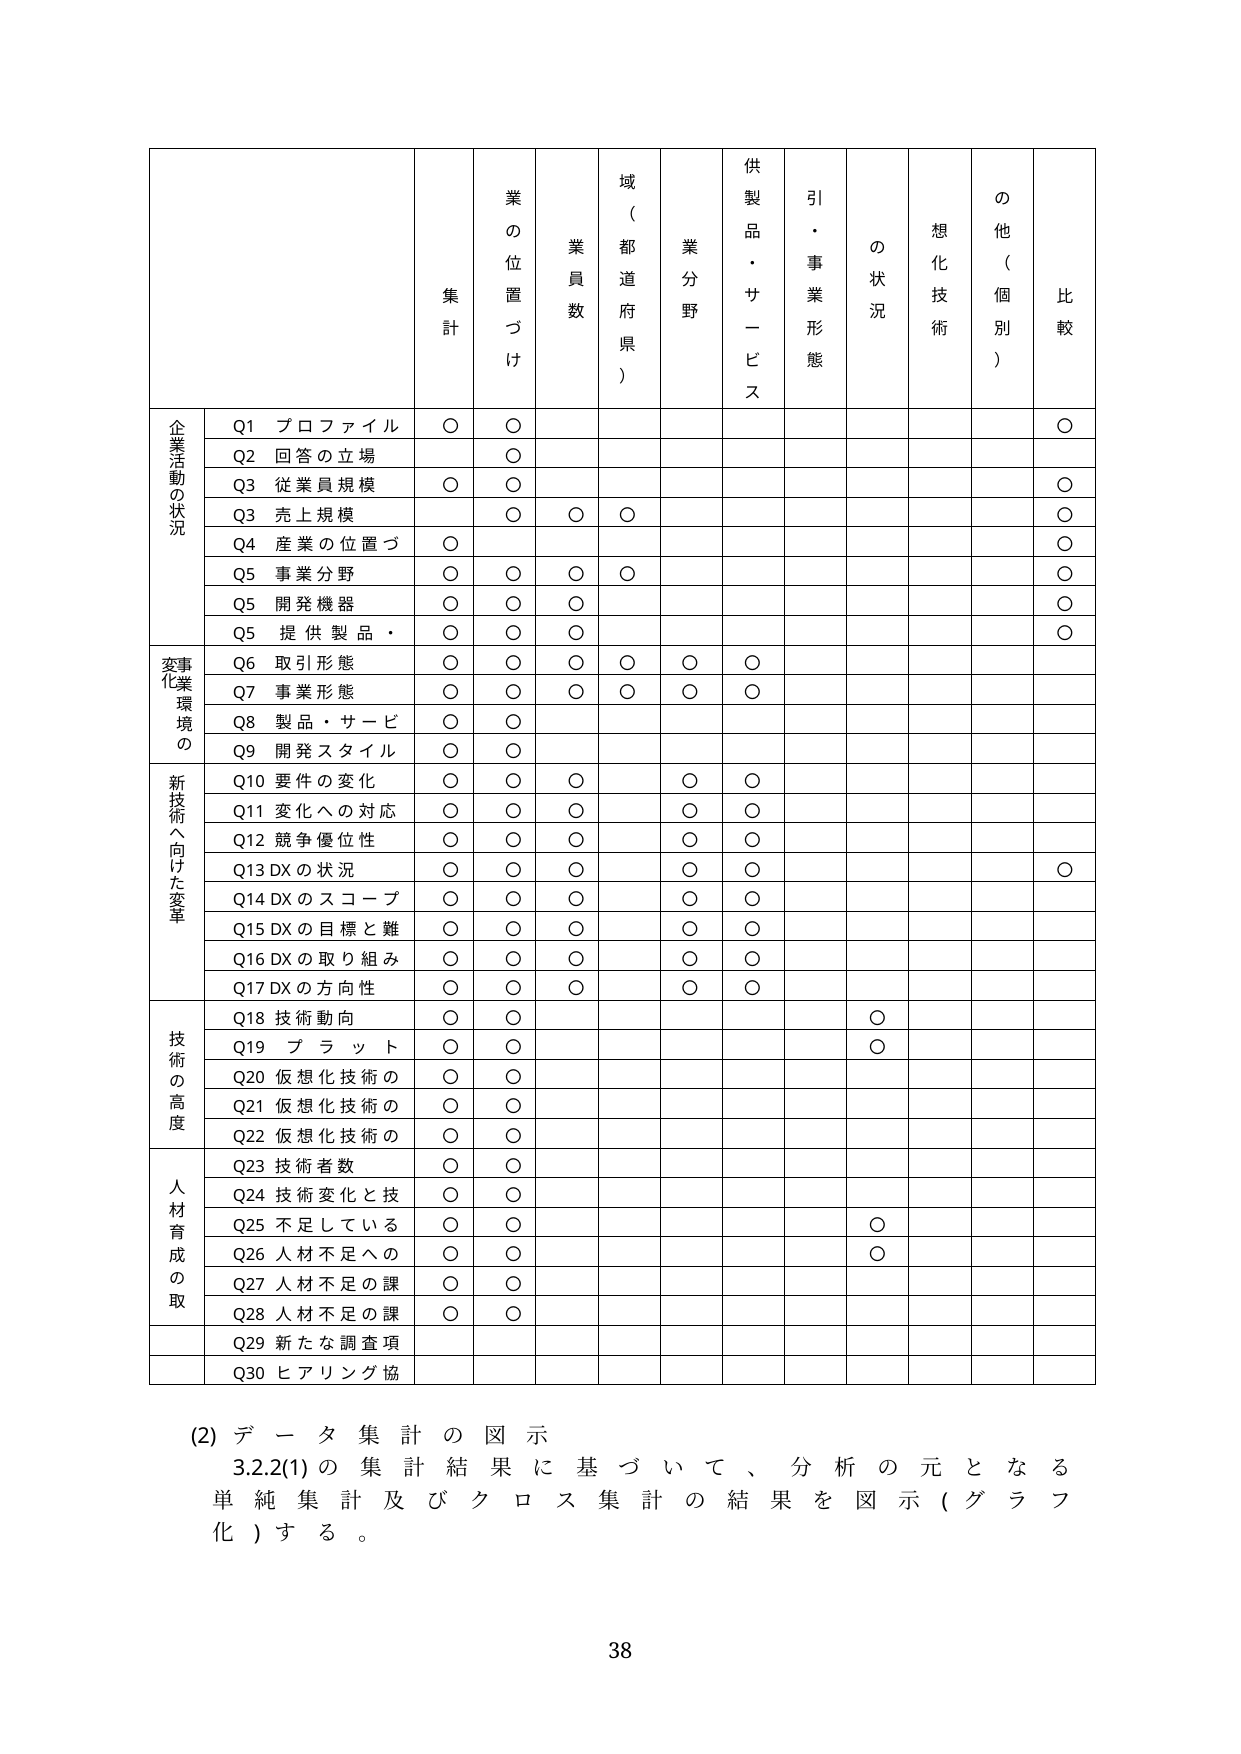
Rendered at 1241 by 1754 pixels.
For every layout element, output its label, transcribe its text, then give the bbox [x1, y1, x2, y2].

table_cell 〇 [1034, 853, 1095, 881]
table_cell 〇 [536, 823, 598, 852]
table_cell [536, 1030, 598, 1059]
table_cell [599, 1149, 660, 1177]
table_cell [661, 557, 722, 585]
table_cell [972, 1237, 1033, 1266]
table_cell [785, 616, 846, 644]
table_cell 〇 [661, 794, 722, 822]
table_cell [1034, 439, 1095, 467]
table_cell [972, 705, 1033, 733]
table_cell Q7事業形態 [205, 675, 414, 704]
table_cell [474, 1356, 535, 1384]
table_cell 〇 [474, 646, 535, 674]
table_cell [785, 1237, 846, 1266]
table_cell [847, 823, 908, 852]
table_cell [909, 764, 971, 792]
table_cell 〇 [723, 853, 784, 881]
table_cell [909, 1149, 971, 1177]
table_cell [536, 1326, 598, 1354]
table_cell 〇 [661, 941, 722, 970]
table_cell [972, 1089, 1033, 1118]
table_cell [909, 1001, 971, 1029]
table_cell [847, 853, 908, 881]
table_cell [599, 616, 660, 644]
table_cell [723, 705, 784, 733]
table_cell Q8製品・サービスの提供先 [205, 705, 414, 733]
table_cell Q1プロファイル(所在地) [205, 409, 414, 437]
table_cell [972, 1296, 1033, 1325]
table_cell Q12競争優位性 [205, 823, 414, 852]
table_cell [909, 527, 971, 556]
table_cell その他（個別） [972, 149, 1033, 408]
table_cell 〇 [536, 882, 598, 911]
table_cell 〇 [415, 675, 473, 704]
table_cell [474, 1326, 535, 1354]
table_cell 〇 [415, 764, 473, 792]
table_cell Q6 取引形態 [205, 646, 414, 674]
table_cell [723, 527, 784, 556]
table_cell [536, 1208, 598, 1236]
table_cell [536, 1356, 598, 1384]
table_cell [847, 1326, 908, 1354]
table_cell 〇 [415, 646, 473, 674]
table_cell [909, 853, 971, 881]
table_cell [785, 882, 846, 911]
table_cell [909, 1089, 971, 1118]
table_cell [536, 1060, 598, 1088]
table_cell 〇 [474, 1178, 535, 1207]
table_cell 〇 [474, 1296, 535, 1325]
table_cell [785, 1089, 846, 1118]
table_cell [150, 1356, 204, 1384]
table_cell [1034, 1356, 1095, 1384]
table_cell [972, 1326, 1033, 1354]
table_cell [785, 853, 846, 881]
table_cell [785, 912, 846, 940]
table_cell [1034, 1001, 1095, 1029]
table_cell [661, 705, 722, 733]
table_cell [909, 439, 971, 467]
table_cell [661, 1149, 722, 1177]
table_cell [661, 409, 722, 437]
table_cell [661, 1030, 722, 1059]
table_cell [847, 941, 908, 970]
table_cell [536, 734, 598, 763]
table_cell Q14 DXのスコープ（範囲） [205, 882, 414, 911]
table_cell Q15 DXの目標と難易度 [205, 912, 414, 940]
table_cell 〇 [474, 912, 535, 940]
table_cell [1034, 1178, 1095, 1207]
table_cell 〇 [474, 1089, 535, 1118]
table_cell 〇 [723, 646, 784, 674]
table_cell [723, 1296, 784, 1325]
table_cell 〇 [415, 794, 473, 822]
table_cell [909, 1326, 971, 1354]
table_cell 〇 [415, 527, 473, 556]
table_cell [723, 1178, 784, 1207]
table_cell [723, 1237, 784, 1266]
table_cell [909, 1060, 971, 1088]
text (2) データ集計の図示 [149, 1418, 1091, 1450]
table_cell 〇 [415, 1208, 473, 1236]
table_cell [661, 1237, 722, 1266]
table_cell [972, 1119, 1033, 1147]
table_cell [847, 498, 908, 526]
table_cell [972, 1208, 1033, 1236]
table_cell [599, 468, 660, 497]
table_cell [785, 1119, 846, 1147]
table_cell [847, 557, 908, 585]
table_cell [785, 705, 846, 733]
table_cell 〇 [599, 675, 660, 704]
table_cell [723, 586, 784, 615]
table_cell [536, 439, 598, 467]
table_cell [599, 586, 660, 615]
table_cell 〇 [847, 1030, 908, 1059]
table_cell 〇 [723, 794, 784, 822]
table_cell [785, 1356, 846, 1384]
table_cell 〇 [536, 764, 598, 792]
table_cell Q16 DXの取り組みと難易度 [205, 941, 414, 970]
table_cell Q13 DXの状況 [205, 853, 414, 881]
table_cell [723, 1149, 784, 1177]
table_cell [847, 734, 908, 763]
table_cell 〇 [415, 912, 473, 940]
table_cell Q30ヒアリング協力 [205, 1356, 414, 1384]
table_cell Q2回答の立場 [205, 439, 414, 467]
table_cell [909, 705, 971, 733]
table_cell 〇 [723, 912, 784, 940]
table_cell Q26人材不足への取り組み [205, 1237, 414, 1266]
table_cell [599, 1089, 660, 1118]
table_cell 〇 [661, 646, 722, 674]
table_cell 〇 [1034, 527, 1095, 556]
table_cell 〇 [474, 1267, 535, 1295]
table_cell 〇 [474, 971, 535, 999]
table_cell [536, 1001, 598, 1029]
table_cell [536, 468, 598, 497]
table_cell 〇 [474, 882, 535, 911]
table_cell [661, 1178, 722, 1207]
table_cell [847, 1178, 908, 1207]
table_cell [972, 1267, 1033, 1295]
table_cell [972, 468, 1033, 497]
table_cell 〇 [415, 468, 473, 497]
table_cell [599, 794, 660, 822]
table_cell [474, 527, 535, 556]
table_cell 〇 [474, 705, 535, 733]
table_cell 〇 [474, 409, 535, 437]
table_cell DXの状況 [847, 149, 908, 408]
table_cell [909, 971, 971, 999]
table_cell [1034, 1296, 1095, 1325]
table_cell [536, 1267, 598, 1295]
table_cell [909, 941, 971, 970]
table_cell [723, 1060, 784, 1088]
table_cell 〇 [474, 439, 535, 467]
table_cell [785, 468, 846, 497]
table_cell [972, 1030, 1033, 1059]
table_cell [909, 794, 971, 822]
table_cell [599, 1267, 660, 1295]
table_cell [723, 734, 784, 763]
table_cell [415, 1356, 473, 1384]
table_cell [1034, 646, 1095, 674]
table_cell [723, 498, 784, 526]
table_cell [661, 498, 722, 526]
table_cell 〇 [723, 823, 784, 852]
table_cell [1034, 1030, 1095, 1059]
table_cell Q11変化への対応 [205, 794, 414, 822]
table_cell [972, 409, 1033, 437]
table_cell 企業活動の状況 [150, 409, 204, 644]
table_cell [909, 823, 971, 852]
table_cell [972, 853, 1033, 881]
table_cell 〇 [474, 1208, 535, 1236]
table_cell 〇 [1034, 498, 1095, 526]
table_cell 従業員数 [536, 149, 598, 408]
table_cell [847, 468, 908, 497]
table_cell 〇 [474, 1149, 535, 1177]
table_cell 〇 [661, 912, 722, 940]
table_cell 〇 [415, 586, 473, 615]
table_cell [972, 586, 1033, 615]
table_cell [847, 1356, 908, 1384]
table_cell [415, 439, 473, 467]
table_cell [599, 1237, 660, 1266]
table_cell [847, 675, 908, 704]
table_cell [536, 409, 598, 437]
table_cell [599, 1060, 660, 1088]
table_cell [909, 1356, 971, 1384]
table_cell [599, 1296, 660, 1325]
table_cell 〇 [661, 675, 722, 704]
table_cell [847, 646, 908, 674]
table_cell [785, 439, 846, 467]
table_cell [847, 1296, 908, 1325]
table_cell 〇 [415, 941, 473, 970]
table_cell 〇 [474, 794, 535, 822]
table_cell 〇 [847, 1208, 908, 1236]
table_cell 事業分野 [661, 149, 722, 408]
table_cell 〇 [474, 498, 535, 526]
table_cell 〇 [474, 1119, 535, 1147]
table_cell [847, 409, 908, 437]
table_cell [785, 646, 846, 674]
table_cell 〇 [474, 1060, 535, 1088]
table_cell 〇 [415, 705, 473, 733]
table_cell [723, 1356, 784, 1384]
table_cell 〇 [723, 675, 784, 704]
table_cell 〇 [474, 764, 535, 792]
table_cell [599, 1030, 660, 1059]
table_cell 仮想化技術 [909, 149, 971, 408]
table_cell [415, 498, 473, 526]
table_cell [1034, 882, 1095, 911]
table_cell 〇 [415, 1149, 473, 1177]
table_cell Q5提供製品・サービス [205, 616, 414, 644]
table_cell [785, 1060, 846, 1088]
table_cell [785, 1001, 846, 1029]
table_cell 〇 [1034, 468, 1095, 497]
table_cell [599, 439, 660, 467]
table_cell [972, 882, 1033, 911]
table_cell [723, 1208, 784, 1236]
table_cell [723, 439, 784, 467]
table_cell [599, 409, 660, 437]
table_cell [972, 1356, 1033, 1384]
table_cell [599, 1326, 660, 1354]
table_cell [909, 1237, 971, 1266]
table_cell [847, 1119, 908, 1147]
table_cell 〇 [536, 498, 598, 526]
table_cell [909, 912, 971, 940]
table_cell [536, 1089, 598, 1118]
table_cell [847, 439, 908, 467]
table_cell Q18技術動向 [205, 1001, 414, 1029]
table_cell [723, 409, 784, 437]
table_cell [972, 498, 1033, 526]
table_cell [536, 1237, 598, 1266]
table_cell 事業環境の変化 [150, 646, 204, 763]
table_cell [1034, 1119, 1095, 1147]
table_cell [909, 557, 971, 585]
table_cell 〇 [415, 557, 473, 585]
table_cell [785, 557, 846, 585]
table_cell [972, 557, 1033, 585]
table_cell Q27人材不足の課題 [205, 1267, 414, 1295]
table_cell [1034, 1089, 1095, 1118]
table_cell [972, 1178, 1033, 1207]
table_cell [536, 1119, 598, 1147]
table_cell 〇 [415, 1267, 473, 1295]
table_cell [785, 1296, 846, 1325]
table_cell 〇 [599, 498, 660, 526]
table_cell [599, 971, 660, 999]
table_cell [661, 1208, 722, 1236]
table_cell [847, 1267, 908, 1295]
table_cell [536, 705, 598, 733]
table_cell Q24技術変化と技術者 [205, 1178, 414, 1207]
table_cell Q23技術者数 [205, 1149, 414, 1177]
table_cell [972, 941, 1033, 970]
table_cell [909, 675, 971, 704]
table_cell Q3従業員規模 [205, 468, 414, 497]
table_cell 〇 [474, 1030, 535, 1059]
table_cell [909, 1178, 971, 1207]
table_cell 〇 [474, 675, 535, 704]
table_cell 〇 [536, 853, 598, 881]
table_cell 〇 [415, 1296, 473, 1325]
table_cell [1034, 971, 1095, 999]
table_cell [599, 912, 660, 940]
table_cell 〇 [536, 941, 598, 970]
table_cell [847, 1149, 908, 1177]
table_cell [1034, 1060, 1095, 1088]
table_cell [972, 794, 1033, 822]
table_cell 〇 [599, 646, 660, 674]
table_cell [1034, 794, 1095, 822]
table_cell [785, 734, 846, 763]
table_cell [599, 882, 660, 911]
table_cell [909, 468, 971, 497]
table_cell [1034, 1208, 1095, 1236]
table_cell 〇 [415, 853, 473, 881]
table_cell [599, 1178, 660, 1207]
table_cell 〇 [415, 1178, 473, 1207]
table_cell 〇 [415, 1119, 473, 1147]
table_cell [536, 1178, 598, 1207]
table_cell [909, 1296, 971, 1325]
table_cell [847, 586, 908, 615]
table_cell Q10要件の変化 [205, 764, 414, 792]
table_cell [599, 1208, 660, 1236]
table_cell 〇 [415, 1060, 473, 1088]
table_cell [972, 675, 1033, 704]
table_cell [661, 616, 722, 644]
table_cell [599, 1119, 660, 1147]
table_cell [785, 794, 846, 822]
table_cell 〇 [415, 1030, 473, 1059]
table_cell [785, 941, 846, 970]
table_cell [909, 882, 971, 911]
table_cell [661, 1001, 722, 1029]
table_cell [785, 1267, 846, 1295]
table_cell 地域（都道府県） [599, 149, 660, 408]
table_cell Q5事業分野 [205, 557, 414, 585]
table_cell [847, 764, 908, 792]
table_cell [599, 527, 660, 556]
table_cell [661, 1326, 722, 1354]
table_cell [972, 527, 1033, 556]
table_cell [972, 439, 1033, 467]
table_cell [723, 1030, 784, 1059]
table_cell [599, 941, 660, 970]
table_cell 〇 [661, 764, 722, 792]
table_cell [785, 527, 846, 556]
table_cell [972, 646, 1033, 674]
table_cell 〇 [536, 971, 598, 999]
table_cell [909, 1030, 971, 1059]
table_cell [599, 1356, 660, 1384]
table_cell [785, 586, 846, 615]
table_cell [723, 557, 784, 585]
table_cell Q28人材不足の課題解決策 [205, 1296, 414, 1325]
table_cell 〇 [723, 882, 784, 911]
table_cell [1034, 764, 1095, 792]
table_cell [909, 498, 971, 526]
table_cell [536, 1149, 598, 1177]
table_cell [785, 498, 846, 526]
table_cell [785, 409, 846, 437]
table_cell 〇 [415, 971, 473, 999]
table_cell 〇 [536, 586, 598, 615]
table_cell [847, 882, 908, 911]
table_cell [909, 1267, 971, 1295]
table_cell [785, 1208, 846, 1236]
table_cell 人材育成の取り組み [150, 1149, 204, 1325]
table_cell Q19プラットフォーム動向 [205, 1030, 414, 1059]
table_cell 〇 [474, 586, 535, 615]
table_cell 〇 [661, 971, 722, 999]
table_cell [785, 1178, 846, 1207]
table_cell Q4産業の位置づけ [205, 527, 414, 556]
table_cell [661, 1356, 722, 1384]
table_cell 〇 [474, 1001, 535, 1029]
table_cell 〇 [661, 823, 722, 852]
table_cell [661, 439, 722, 467]
table_cell [150, 1326, 204, 1354]
table_cell [972, 823, 1033, 852]
table_cell [785, 764, 846, 792]
table_cell [723, 468, 784, 497]
table_cell [1034, 941, 1095, 970]
table_cell [847, 912, 908, 940]
table_cell 〇 [536, 557, 598, 585]
table_cell [723, 1267, 784, 1295]
table_cell [661, 1089, 722, 1118]
table_cell [661, 1060, 722, 1088]
table_cell 〇 [415, 1001, 473, 1029]
table_cell 〇 [415, 823, 473, 852]
table_cell [1034, 1237, 1095, 1266]
table_cell 〇 [723, 971, 784, 999]
table_cell 提供製品・サービス [723, 149, 784, 408]
table_cell 〇 [599, 557, 660, 585]
table_cell [661, 1119, 722, 1147]
table_cell 〇 [415, 409, 473, 437]
table_cell [909, 734, 971, 763]
table_cell 〇 [474, 734, 535, 763]
table_cell 〇 [536, 646, 598, 674]
table_cell [723, 1119, 784, 1147]
table_cell [599, 705, 660, 733]
table_cell 新技術へ向けた変革 [150, 764, 204, 999]
table_cell [723, 616, 784, 644]
table_cell [972, 912, 1033, 940]
table_cell [661, 527, 722, 556]
table_cell [785, 971, 846, 999]
table_cell 〇 [536, 794, 598, 822]
table_cell [909, 1208, 971, 1236]
table_cell [785, 1326, 846, 1354]
table_cell [847, 1060, 908, 1088]
table_cell 〇 [536, 675, 598, 704]
table_cell 〇 [536, 912, 598, 940]
text 3.2.2(1)の集計結果に基づいて、分析の元となる単純集計及びクロス集計の結果を図示(グラフ化)する。 [191, 1450, 1091, 1547]
table_cell 〇 [474, 616, 535, 644]
table_cell [599, 734, 660, 763]
table_cell 〇 [1034, 557, 1095, 585]
table_cell Q20仮想化技術の取り組み [205, 1060, 414, 1088]
table_cell 〇 [661, 882, 722, 911]
table_cell 〇 [474, 1237, 535, 1266]
table_cell [847, 794, 908, 822]
table_cell [723, 1089, 784, 1118]
table_cell 〇 [415, 1089, 473, 1118]
table_cell [661, 1267, 722, 1295]
table_cell 〇 [661, 853, 722, 881]
table_cell [599, 853, 660, 881]
table_cell [1034, 675, 1095, 704]
table_cell 〇 [1034, 586, 1095, 615]
table_cell [536, 1296, 598, 1325]
table_cell [972, 971, 1033, 999]
table_cell 〇 [723, 764, 784, 792]
table_cell 〇 [474, 941, 535, 970]
table_cell [909, 616, 971, 644]
table_cell [785, 823, 846, 852]
table_cell 〇 [847, 1001, 908, 1029]
table_cell [972, 1001, 1033, 1029]
table_cell [847, 1089, 908, 1118]
table_cell [661, 468, 722, 497]
table_cell 〇 [536, 616, 598, 644]
table_cell 〇 [415, 1237, 473, 1266]
table_cell [599, 823, 660, 852]
table_cell [972, 764, 1033, 792]
table_cell [661, 586, 722, 615]
table_cell [909, 586, 971, 615]
table_cell [1034, 734, 1095, 763]
table_cell [785, 1149, 846, 1177]
table_cell [1034, 1326, 1095, 1354]
table_cell [847, 971, 908, 999]
table_cell 技術の高度化への取り組み [150, 1001, 204, 1147]
table_cell [1034, 1149, 1095, 1177]
table_cell 取引・事業形態 [785, 149, 846, 408]
table_cell [847, 616, 908, 644]
table_cell [972, 616, 1033, 644]
table_cell [1034, 823, 1095, 852]
table_cell 〇 [723, 941, 784, 970]
table_cell [599, 764, 660, 792]
table_cell Q17 DXの方向性 [205, 971, 414, 999]
table_cell [972, 1060, 1033, 1088]
table_cell [536, 527, 598, 556]
table_cell 〇 [474, 557, 535, 585]
table_cell Q22仮想化技術の目的 [205, 1119, 414, 1147]
table_cell 産業の位置づけ [474, 149, 535, 408]
table_cell [909, 1119, 971, 1147]
table_cell [847, 527, 908, 556]
table_cell [723, 1001, 784, 1029]
table_cell 〇 [847, 1237, 908, 1266]
table_cell 〇 [1034, 616, 1095, 644]
table_cell [599, 1001, 660, 1029]
table_cell Q9開発スタイル [205, 734, 414, 763]
table_cell [847, 705, 908, 733]
table_cell [723, 1326, 784, 1354]
table_cell [972, 734, 1033, 763]
table_cell [415, 1326, 473, 1354]
table_cell [909, 646, 971, 674]
table_cell [1034, 705, 1095, 733]
table_cell 〇 [1034, 409, 1095, 437]
table_cell [972, 1149, 1033, 1177]
table_cell 〇 [474, 468, 535, 497]
table_cell Q25不足している人材 [205, 1208, 414, 1236]
table_cell Q5開発機器 [205, 586, 414, 615]
table_cell [785, 675, 846, 704]
table_cell [661, 1296, 722, 1325]
table_cell 〇 [415, 616, 473, 644]
table_cell 〇 [415, 882, 473, 911]
table_cell [909, 409, 971, 437]
table_cell [1034, 1267, 1095, 1295]
table_cell Q21仮想化技術の活用分野 [205, 1089, 414, 1118]
table_cell [1034, 912, 1095, 940]
table_cell [785, 1030, 846, 1059]
table_cell 〇 [474, 823, 535, 852]
table_cell [661, 734, 722, 763]
table_cell Q3売上規模 [205, 498, 414, 526]
table_cell 〇 [474, 853, 535, 881]
table_cell 〇 [415, 734, 473, 763]
table_cell Q29新たな調査項目 [205, 1326, 414, 1354]
